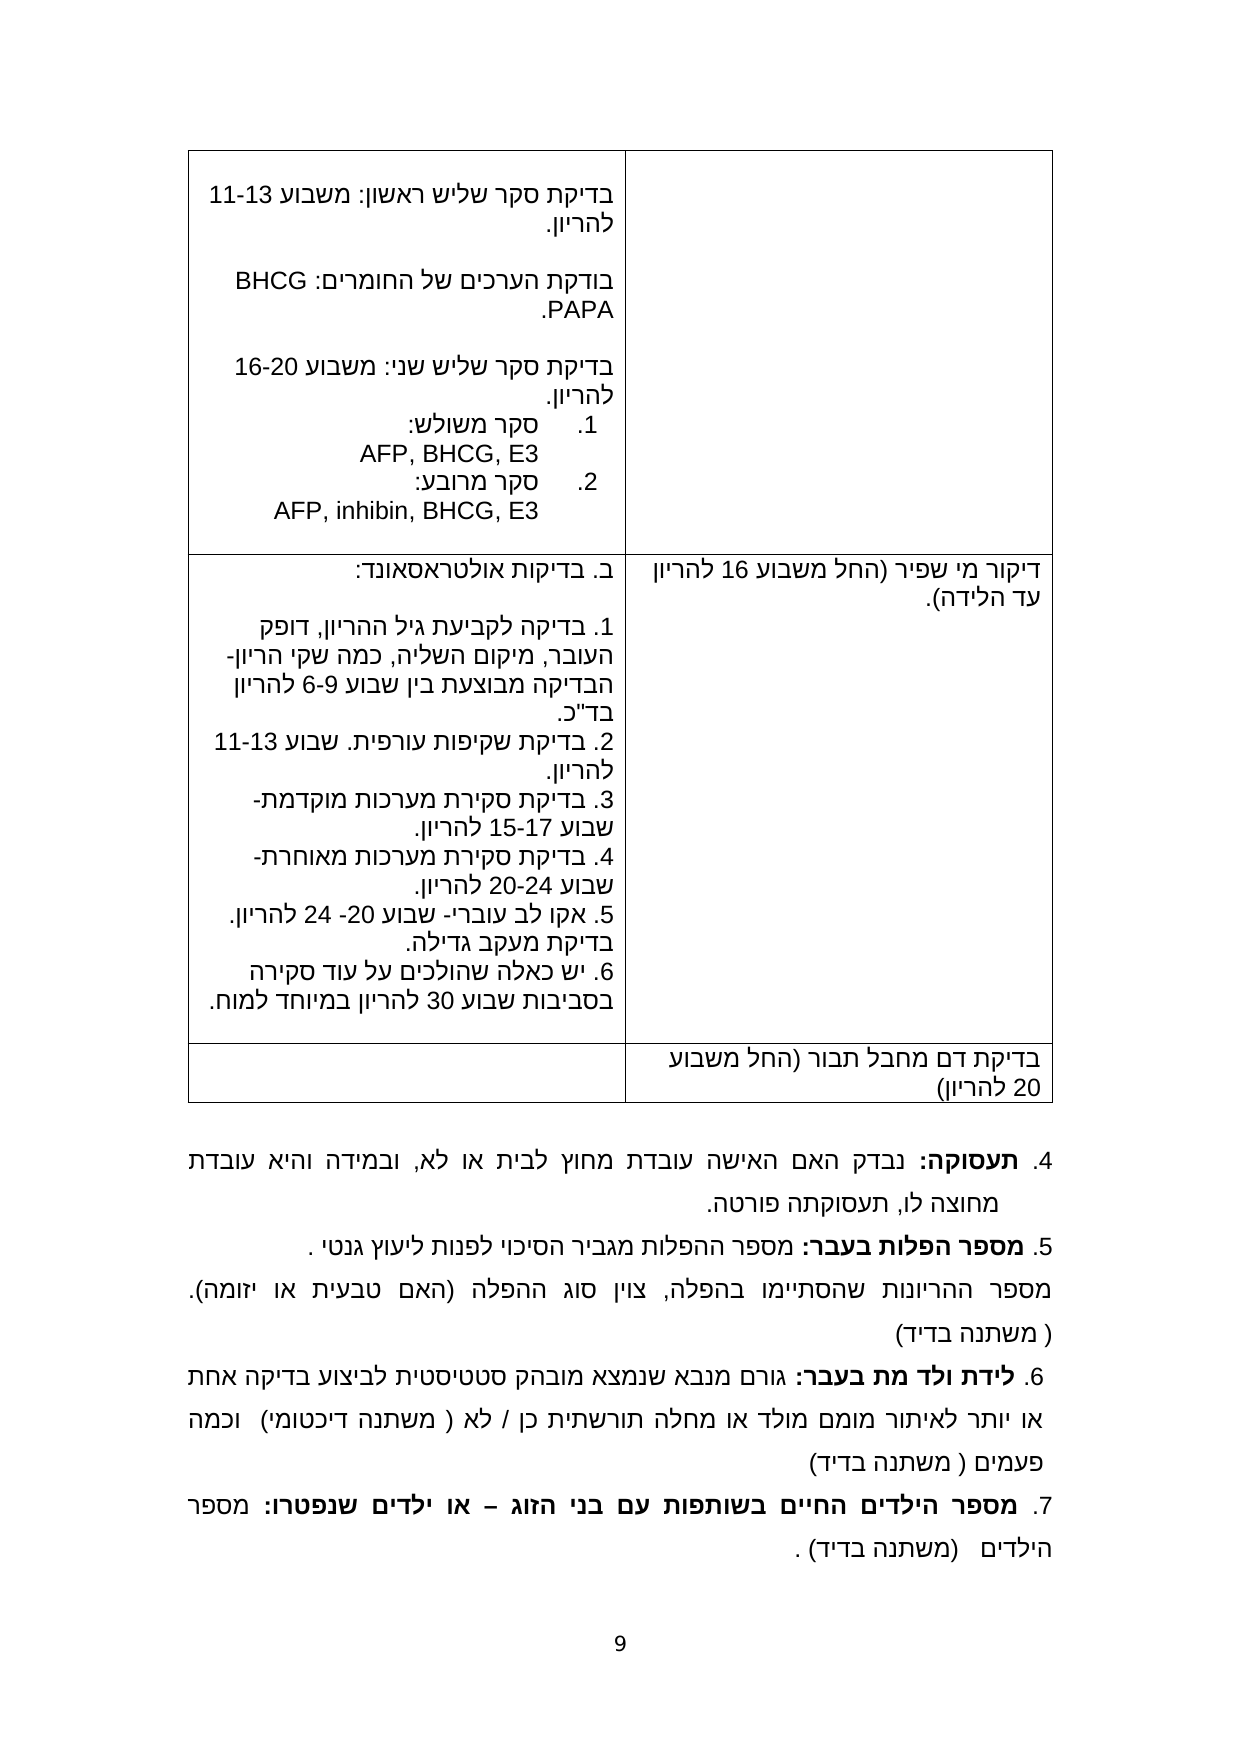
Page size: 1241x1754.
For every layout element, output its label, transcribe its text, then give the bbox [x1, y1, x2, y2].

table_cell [189, 151, 625, 553]
table_cell ב. בדיקות אולטראסאונד: 1. בדיקה לקביעת גיל ההריון, דופק העובר, מיקום השליה, כמה שקי הריון- הבדיקה מבוצעת בין שבוע 6-9 להריון בד"כ. 2. בדיקת שקיפות עורפית. שבוע 11-13 להריון. 3. בדיקת סקירת מערכות מוקדמת- שבוע 15-17 להריון. 4. בדיקת סקירת מערכות מאוחרת- שבוע 20-24 להריון. 5. אקו לב עוברי- שבוע 20- 24 להריון. בדיקת מעקב גדילה. 6. יש כאלה שהולכים על עוד סקירה בסביבות שבוע 30 להריון במיוחד למוח. [189, 555, 625, 1043]
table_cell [626, 151, 1052, 553]
text 5. מספר הפלות בעבר: מספר ההפלות מגביר הסיכוי לפנות ליעוץ גנטי . [187, 1232, 1053, 1261]
text מספר ההריונות שהסתיימו בהפלה, צוין סוג ההפלה (האם טבעית או יזומה). ( משתנה בדיד) [187, 1275, 1053, 1347]
text 7. מספר הילדים החיים בשותפות עם בני הזוג – או ילדים שנפטרו: מספר הילדים (משתנה בדיד) . [187, 1491, 1053, 1563]
text 4. תעסוקה: נבדק האם האישה עובדת מחוץ לבית או לא, ובמידה והיא עובדת מחוצה לו, תעסוקתה פורטה. [187, 1146, 1053, 1218]
table_cell דיקור מי שפיר (החל משבוע 16 להריון עד הלידה). [626, 555, 1052, 1043]
table_cell בדיקת דם מחבל תבור (החל משבוע 20 להריון) [626, 1044, 1052, 1102]
table_cell [189, 1044, 625, 1102]
text 6. לידת ולד מת בעבר: גורם מנבא שנמצא מובהק סטטיסטית לביצוע בדיקה אחת או יותר לאיתור מומם מולד או מחלה תורשתית כן / לא ( משתנה דיכטומי) וכמה פעמים ( משתנה בדיד) [187, 1362, 1044, 1477]
